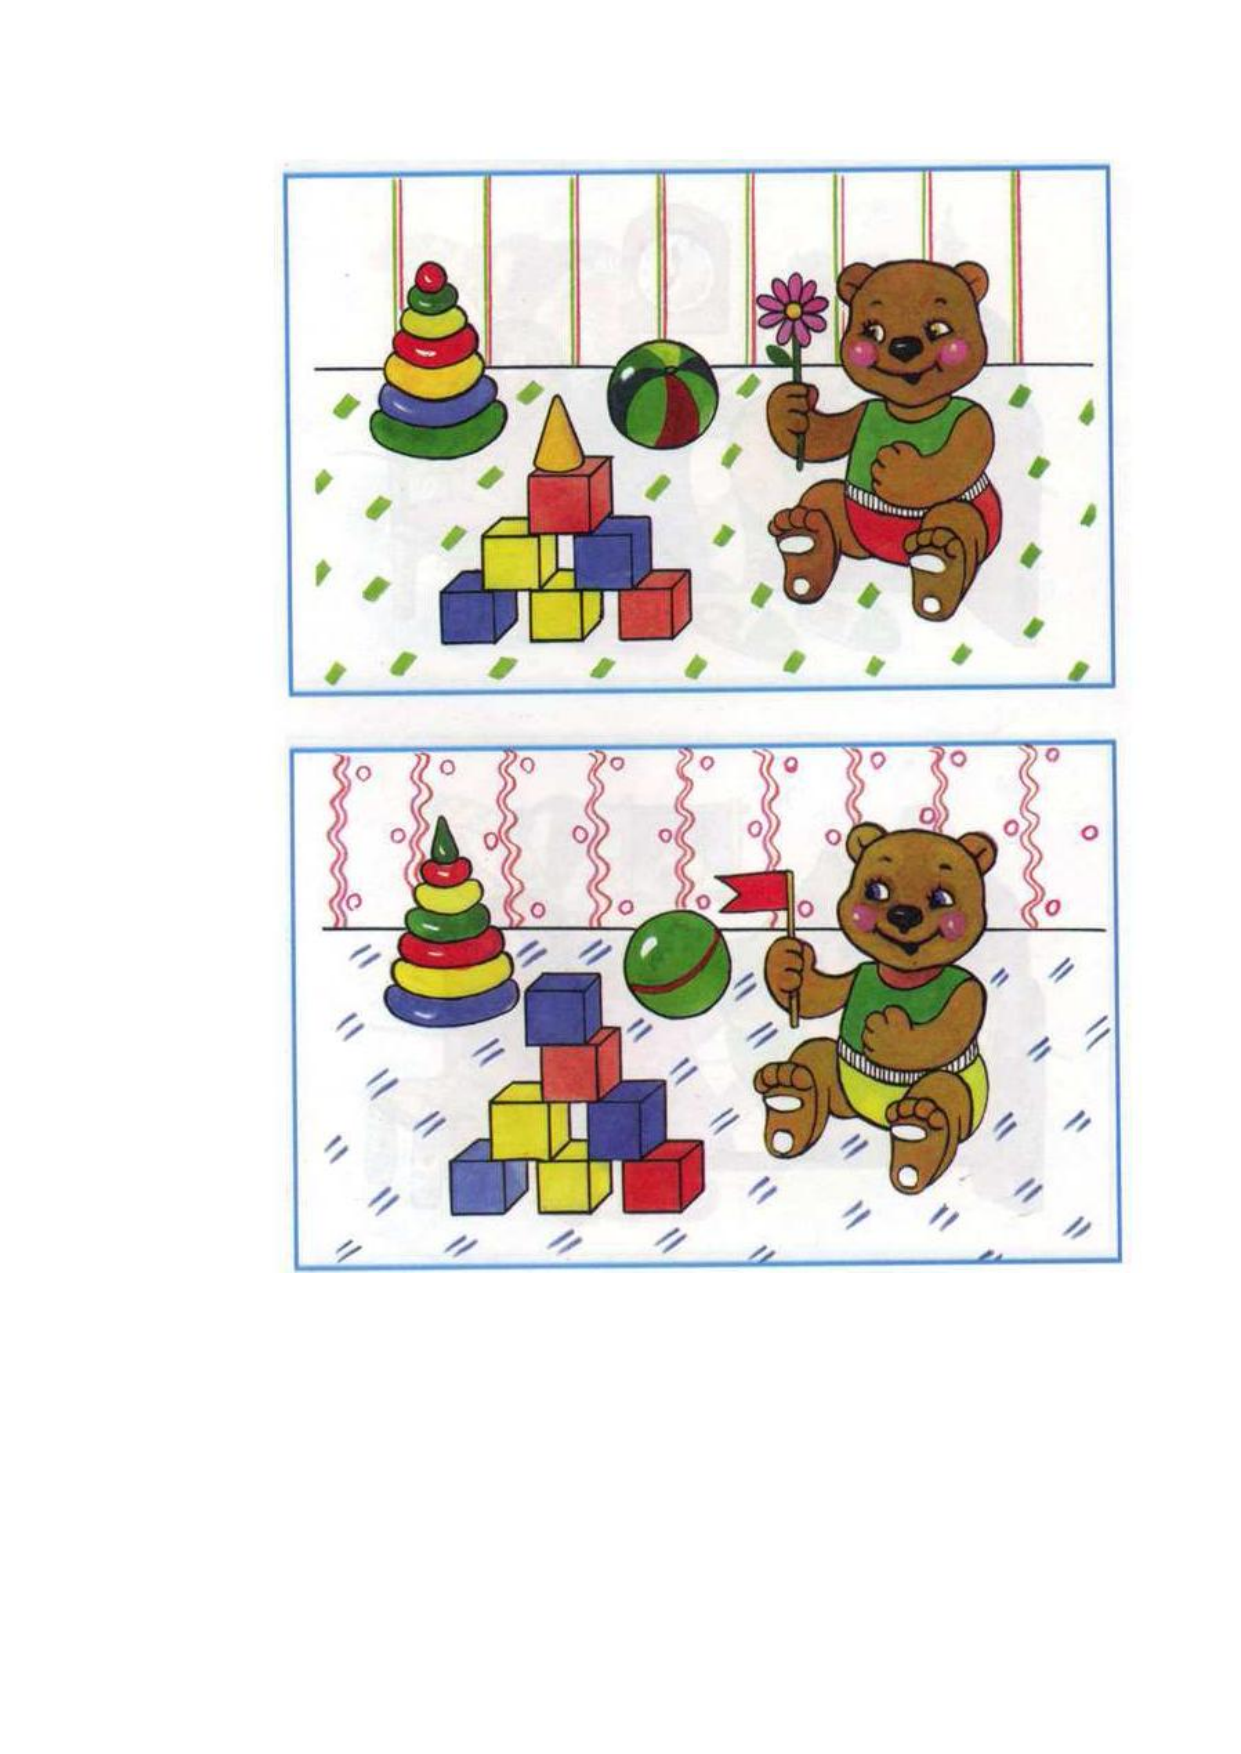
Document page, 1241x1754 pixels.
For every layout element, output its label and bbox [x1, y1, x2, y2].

picture [147, 147, 1241, 1273]
